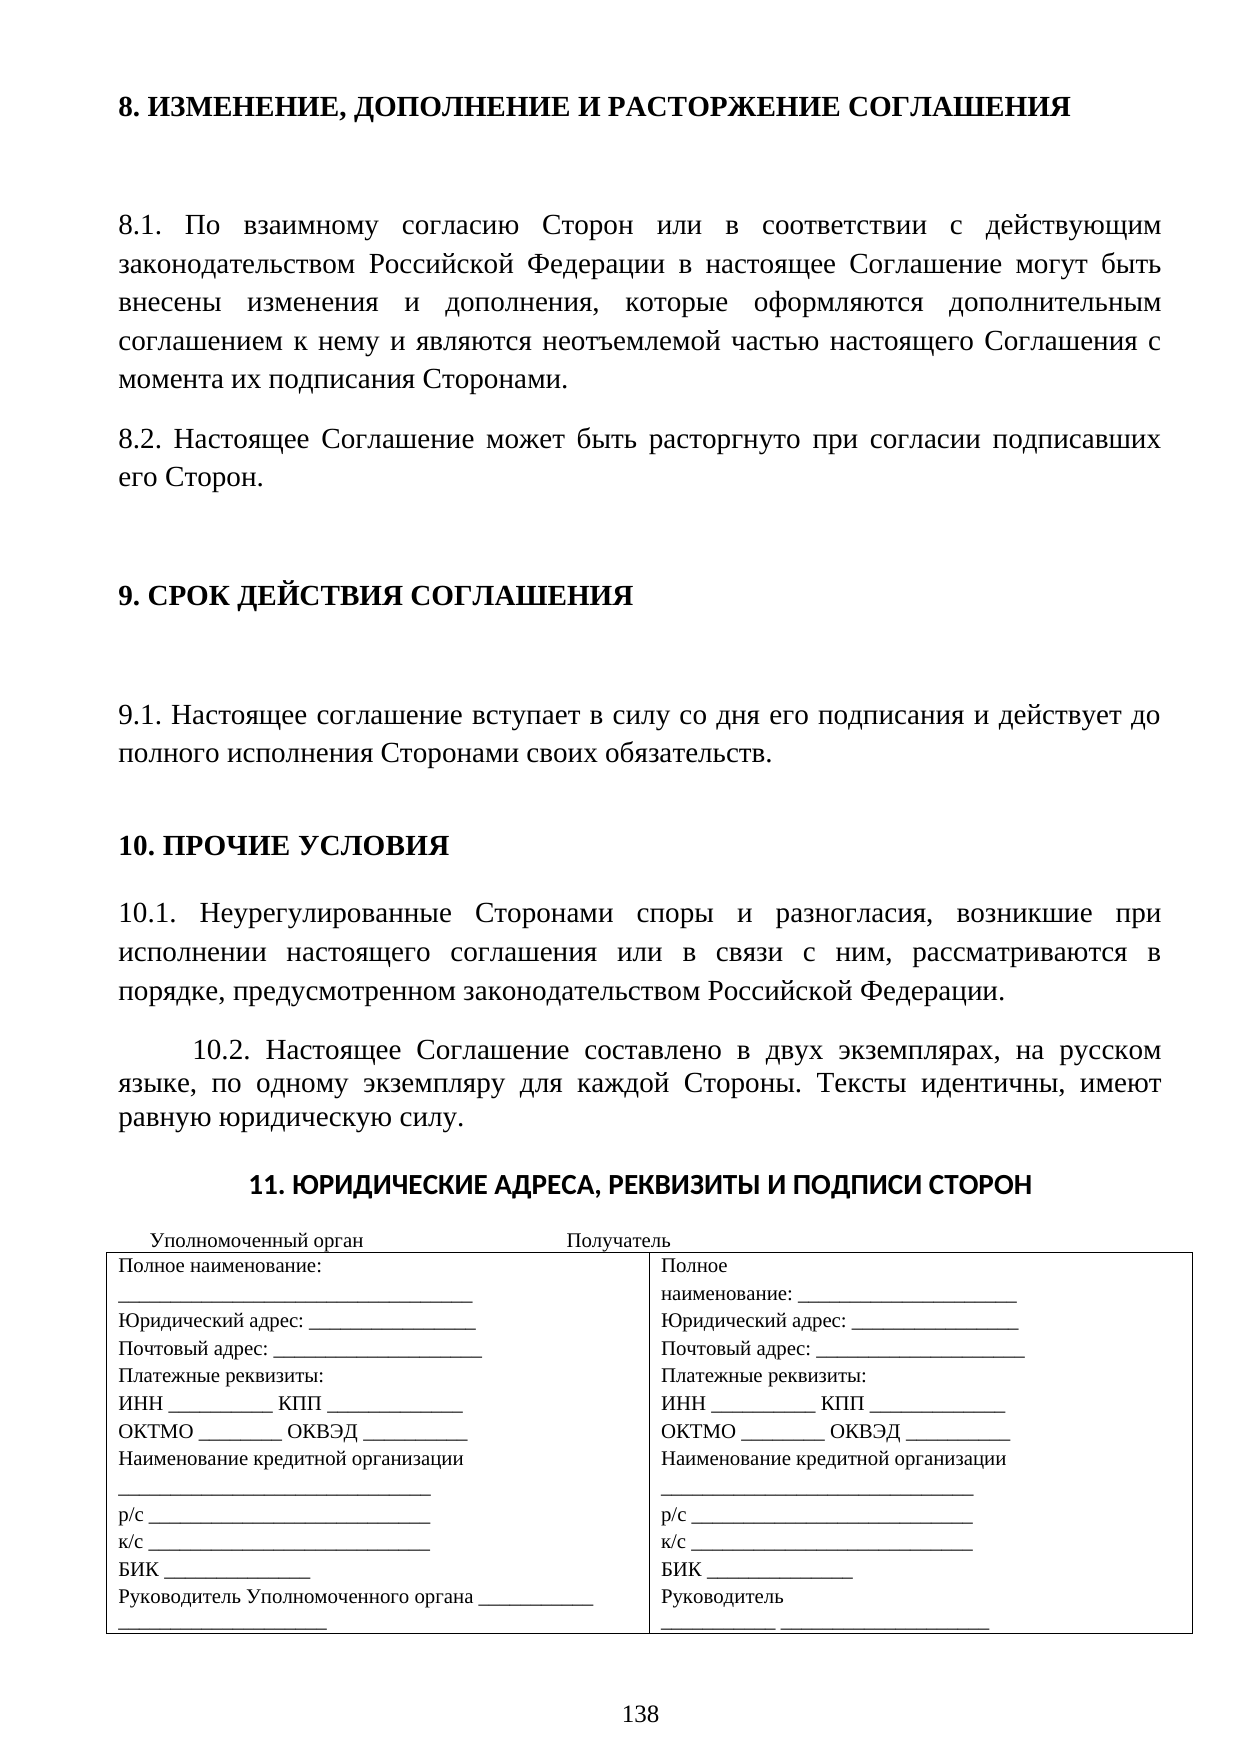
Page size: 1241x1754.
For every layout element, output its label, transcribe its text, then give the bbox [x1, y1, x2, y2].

text 9. СРОК ДЕЙСТВИЯ СОГЛАШЕНИЯ [118, 578, 1162, 612]
text Уполномоченный орган Получатель [118, 1228, 1162, 1252]
text 9.1. Настоящее соглашение вступает в силу со дня его подписания и действует до полного исполнения Сторонами своих обязательств. [118, 697, 1162, 769]
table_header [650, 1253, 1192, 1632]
text 8.2. Настоящее Соглашение может быть расторгнуто при согласии подписавших его Сторон. [118, 421, 1162, 493]
text 8.1. По взаимному согласию Сторон или в соответствии с действующим законодательством Российской Федерации в настоящее Соглашение могут быть внесены изменения и дополнения, которые оформляются дополнительным соглашением к нему и являются неотъемлемой частью настоящего Соглашения с момента их подписания Сторонами. [118, 207, 1162, 395]
text 8. ИЗМЕНЕНИЕ, ДОПОЛНЕНИЕ И РАСТОРЖЕНИЕ СОГЛАШЕНИЯ [118, 89, 1162, 122]
text 10.1. Неурегулированные Сторонами споры и разногласия, возникшие при исполнении настоящего соглашения или в связи с ним, рассматриваются в порядке, предусмотренном законодательством Российской Федерации. [118, 896, 1162, 1006]
text 10. ПРОЧИЕ УСЛОВИЯ [118, 828, 1162, 862]
text 10.2. Настоящее Соглашение составлено в двух экземплярах, на русском языке, по одному экземпляру для каждой Стороны. Тексты идентичны, имеют равную юридическую силу. [118, 1032, 1162, 1133]
text 11. ЮРИДИЧЕСКИЕ АДРЕСА, РЕКВИЗИТЫ И ПОДПИСИ СТОРОН [118, 1166, 1162, 1202]
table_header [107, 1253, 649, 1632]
